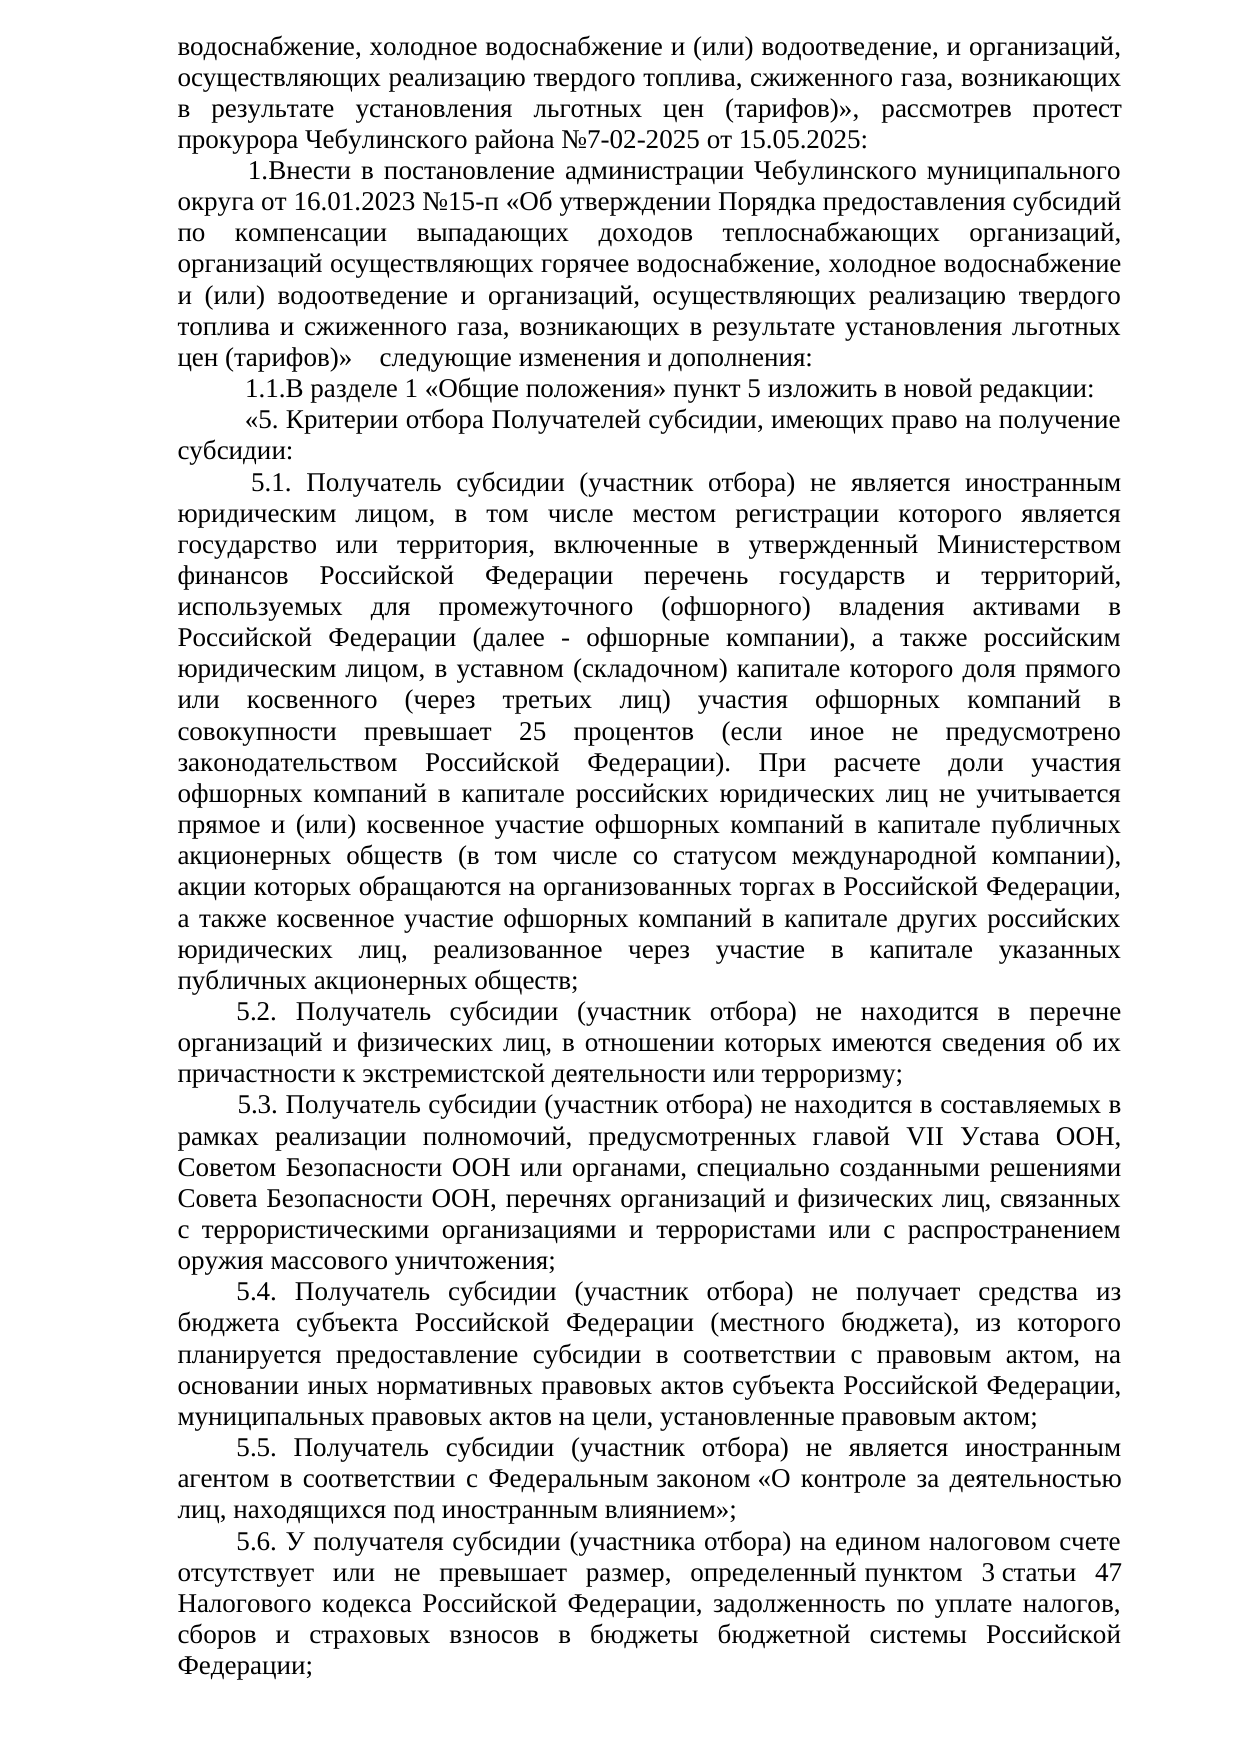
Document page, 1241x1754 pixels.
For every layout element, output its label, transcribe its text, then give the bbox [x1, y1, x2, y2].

text 5.4. Получатель субсидии (участник отбора) не получает средства из бюджета субъекта Российской Федерации (местного бюджета), из которого планируется предоставление субсидии в соответствии с правовым актом, на основании иных нормативных правовых актов субъекта Российской Федерации, муниципальных правовых актов на цели, установленные правовым актом; [177, 1275, 1122, 1431]
text 5.1. Получатель субсидии (участник отбора) не является иностранным юридическим лицом, в том числе местом регистрации которого является государство или территория, включенные в утвержденный Министерством финансов Российской Федерации перечень государств и территорий, используемых для промежуточного (офшорного) владения активами в Российской Федерации (далее - офшорные компании), а также российским юридическим лицом, в уставном (складочном) капитале которого доля прямого или косвенного (через третьих лиц) участия офшорных компаний в совокупности превышает 25 процентов (если иное не предусмотрено законодательством Российской Федерации). При расчете доли участия офшорных компаний в капитале российских юридических лиц не учитывается прямое и (или) косвенное участие офшорных компаний в капитале публичных акционерных обществ (в том числе со статусом международной компании), акции которых обращаются на организованных торгах в Российской Федерации, а также косвенное участие офшорных компаний в капитале других российских юридических лиц, реализованное через участие в капитале указанных публичных акционерных обществ; [177, 466, 1122, 995]
text 5.2. Получатель субсидии (участник отбора) не находится в перечне организаций и физических лиц, в отношении которых имеются сведения об их причастности к экстремистской деятельности или терроризму; [177, 995, 1122, 1088]
text 5.6. У получателя субсидии (участника отбора) на едином налоговом счете отсутствует или не превышает размер, определенный пунктом 3 статьи 47 Налогового кодекса Российской Федерации, задолженность по уплате налогов, сборов и страховых взносов в бюджеты бюджетной системы Российской Федерации; [177, 1524, 1122, 1680]
text 1.Внести в постановление администрации Чебулинского муниципального округа от 16.01.2023 №15-п «Об утверждении Порядка предоставления субсидий по компенсации выпадающих доходов теплоснабжающих организаций, организаций осуществляющих горячее водоснабжение, холодное водоснабжение и (или) водоотведение и организаций, осуществляющих реализацию твердого топлива и сжиженного газа, возникающих в результате установления льготных цен (тарифов)» следующие изменения и дополнения: [177, 154, 1122, 372]
text «5. Критерии отбора Получателей субсидии, имеющих право на получение субсидии: [177, 403, 1122, 466]
text 5.5. Получатель субсидии (участник отбора) не является иностранным агентом в соответствии с Федеральным законом «О контроле за деятельностью лиц, находящихся под иностранным влиянием»; [177, 1431, 1122, 1524]
text 5.3. Получатель субсидии (участник отбора) не находится в составляемых в рамках реализации полномочий, предусмотренных главой VII Устава ООН, Советом Безопасности ООН или органами, специально созданными решениями Совета Безопасности ООН, перечнях организаций и физических лиц, связанных с террористическими организациями и террористами или с распространением оружия массового уничтожения; [177, 1088, 1122, 1275]
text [177, 29, 1122, 154]
text 1.1.В разделе 1 «Общие положения» пункт 5 изложить в новой редакции: [177, 372, 1122, 403]
